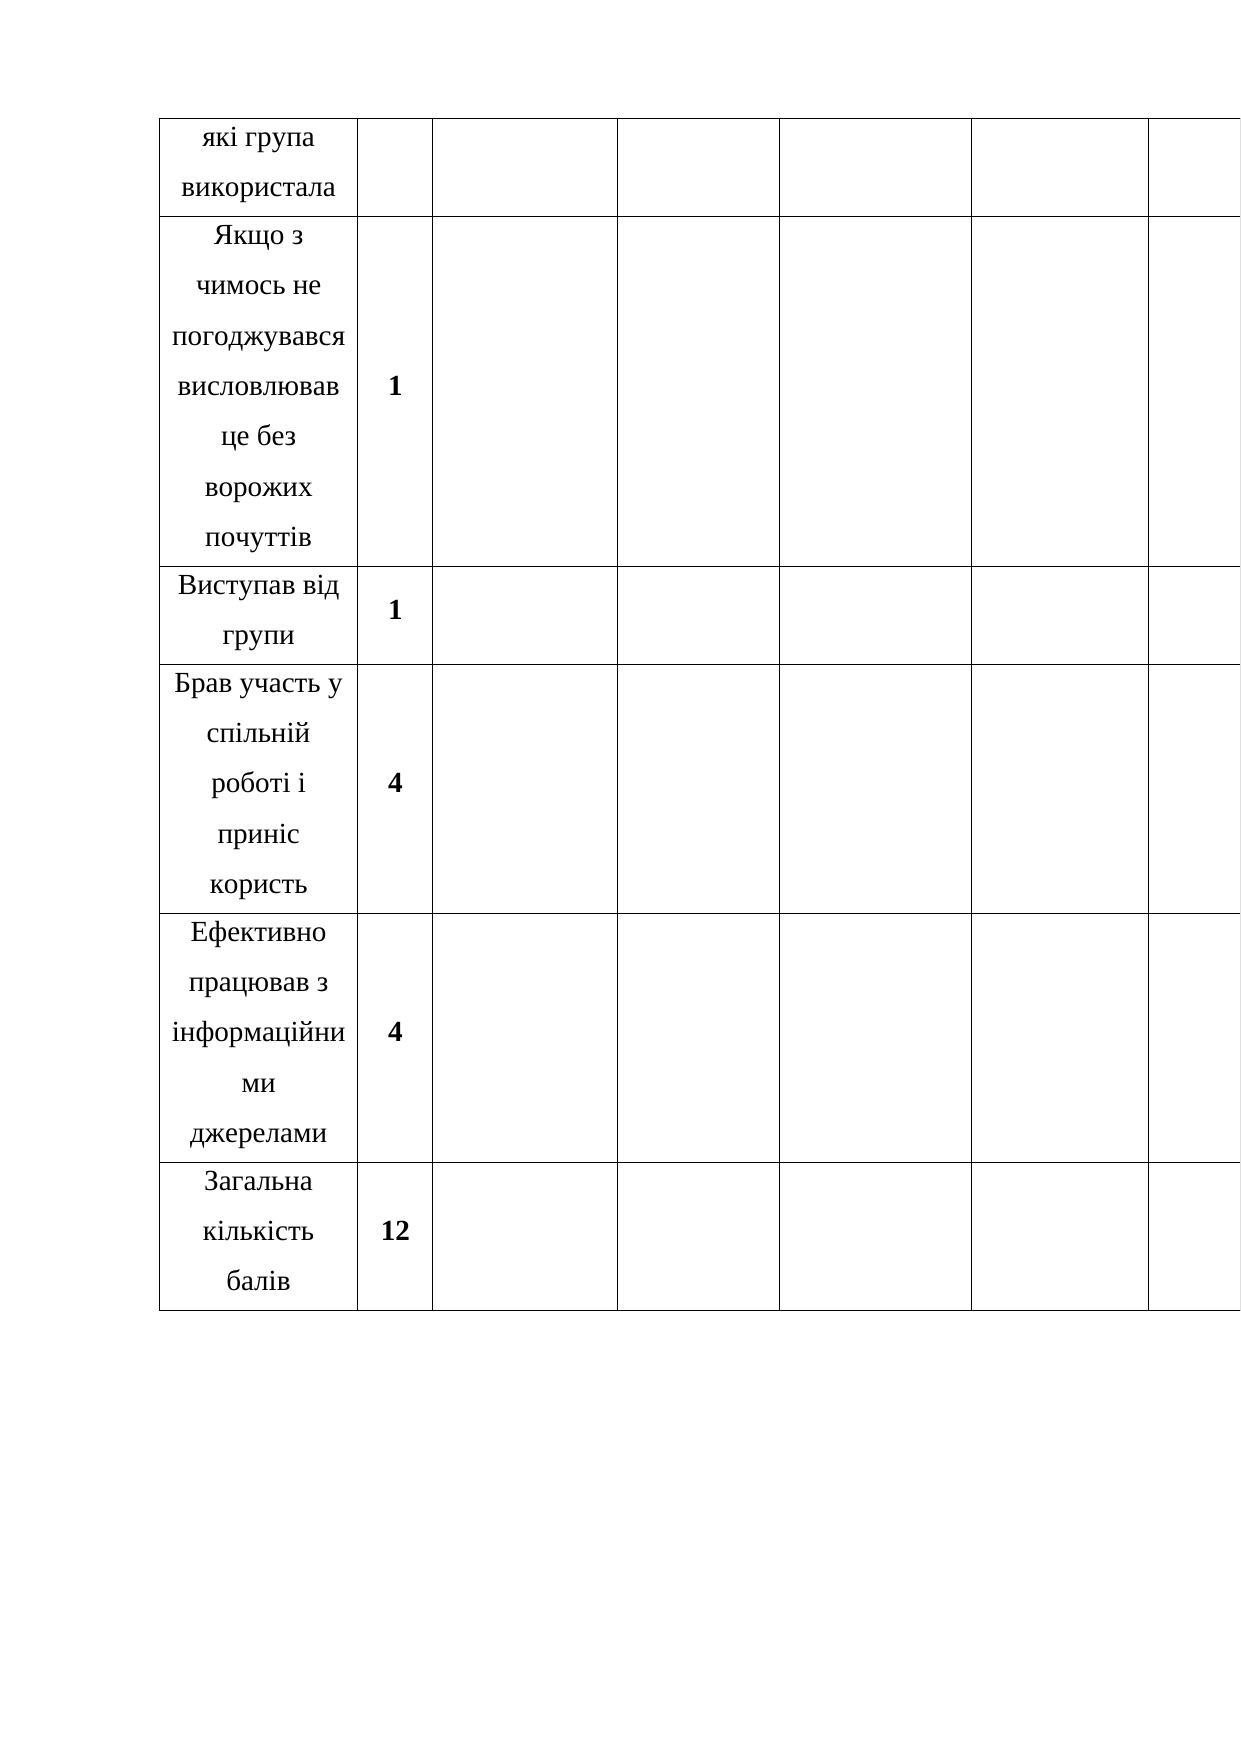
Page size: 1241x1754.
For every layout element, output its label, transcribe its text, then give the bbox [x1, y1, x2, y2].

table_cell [160, 119, 357, 216]
table_cell [1149, 665, 1240, 913]
table_cell [618, 567, 779, 664]
table_cell [972, 1163, 1148, 1310]
table_cell 4 [358, 914, 432, 1162]
table_cell 4 [358, 665, 432, 913]
table_cell [1149, 119, 1240, 216]
table_cell [1149, 914, 1240, 1162]
table_cell [780, 217, 971, 566]
table_cell [1149, 567, 1240, 664]
table_cell [433, 119, 617, 216]
table_cell 1 [358, 567, 432, 664]
table_cell [433, 567, 617, 664]
table_cell [972, 914, 1148, 1162]
table_cell [780, 1163, 971, 1310]
table_cell [1149, 217, 1240, 566]
table_cell [780, 567, 971, 664]
table_cell [780, 914, 971, 1162]
table_cell [433, 1163, 617, 1310]
table_cell Ефективно працював з інформаційними джерелами [160, 914, 357, 1162]
table_cell [618, 914, 779, 1162]
table_cell [618, 217, 779, 566]
table_cell [972, 665, 1148, 913]
table_cell [972, 217, 1148, 566]
table_cell Загальна кількість балів [160, 1163, 357, 1310]
table_cell [1149, 1163, 1240, 1310]
table_cell Виступав від групи [160, 567, 357, 664]
table_cell [618, 119, 779, 216]
table_cell [780, 665, 971, 913]
table_cell [780, 119, 971, 216]
table_cell 1 [358, 217, 432, 566]
table_cell [618, 665, 779, 913]
table_cell [433, 665, 617, 913]
table_cell 12 [358, 1163, 432, 1310]
table_cell [433, 914, 617, 1162]
table_cell [433, 217, 617, 566]
table_cell Брав участь у спільній роботі і приніс користь [160, 665, 357, 913]
table_cell [972, 119, 1148, 216]
table_cell [618, 1163, 779, 1310]
table_cell [972, 567, 1148, 664]
table_cell 1 [358, 119, 432, 216]
table_cell Якщо з чимось не погоджувався висловлював це без ворожих почуттів [160, 217, 357, 566]
